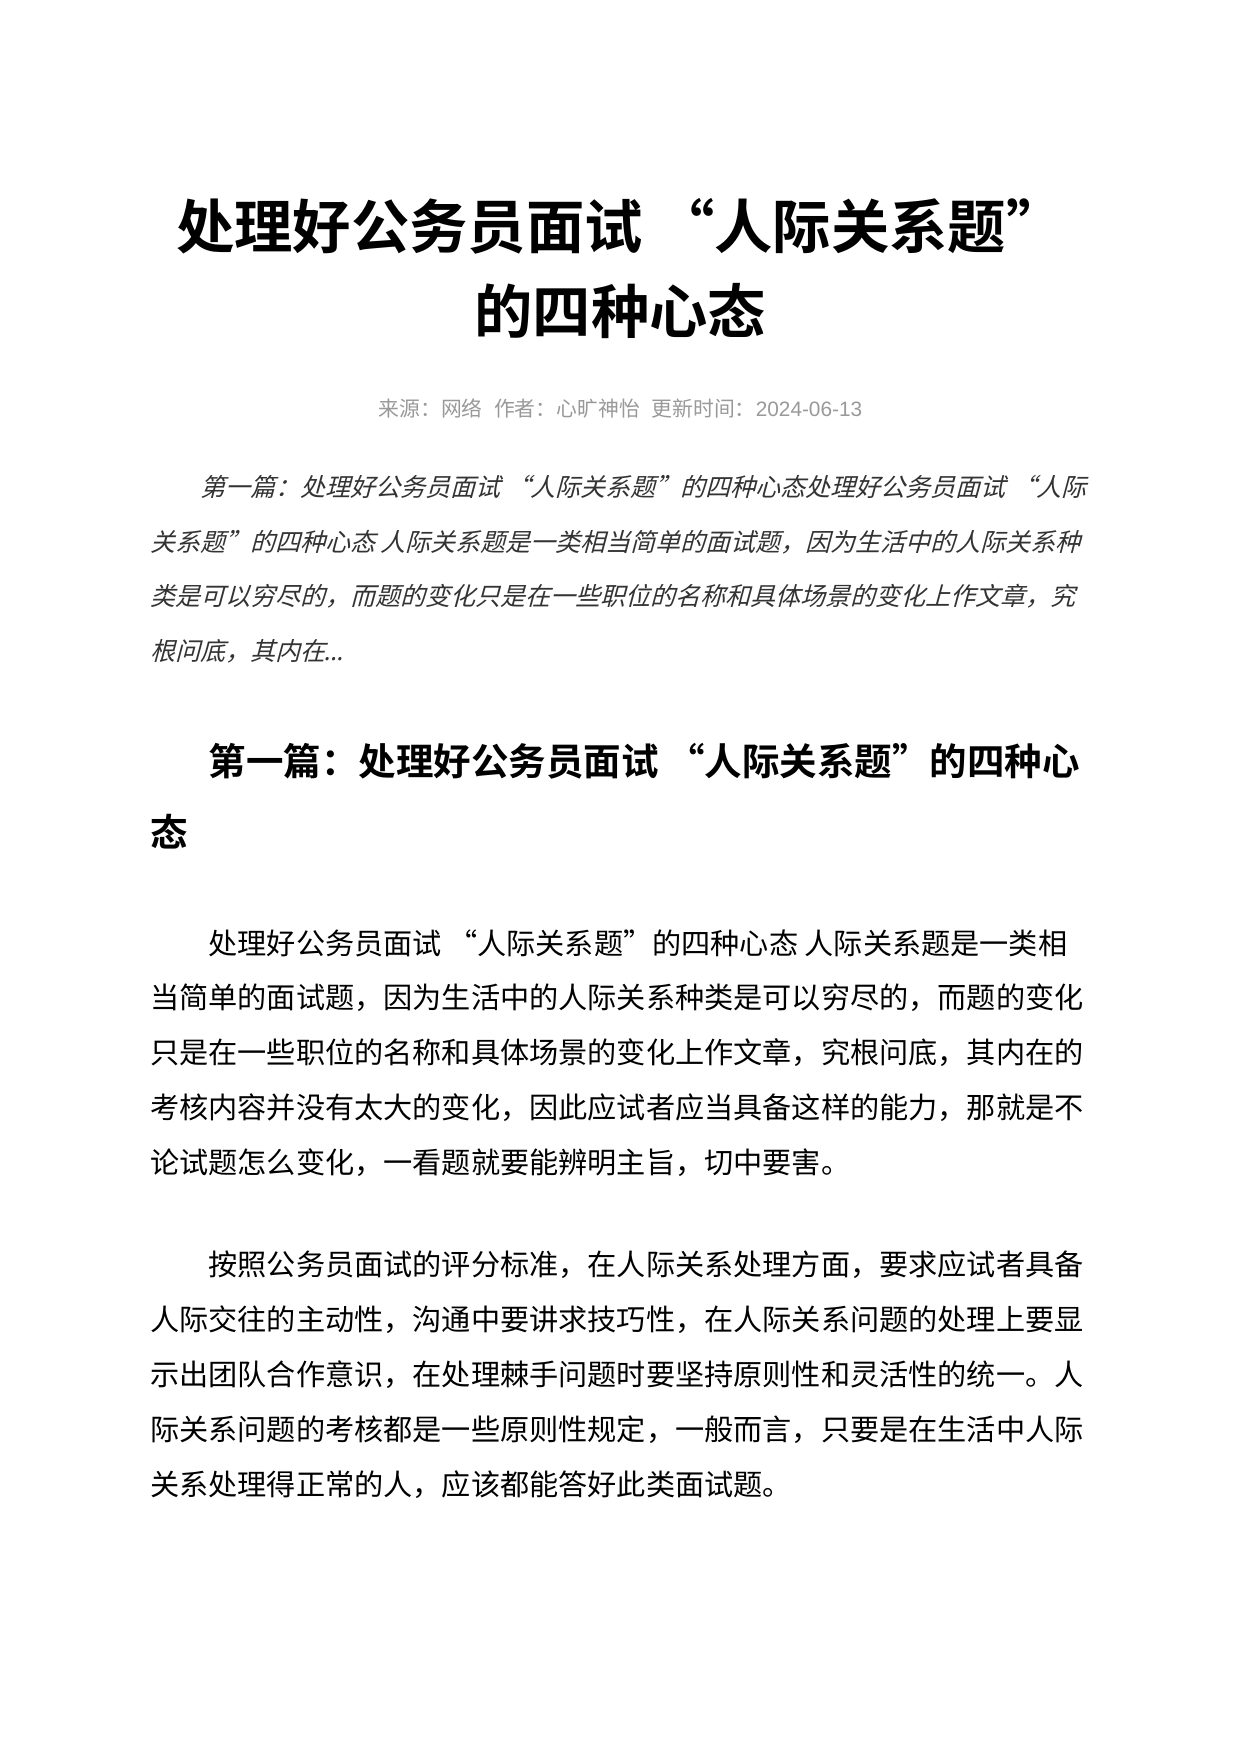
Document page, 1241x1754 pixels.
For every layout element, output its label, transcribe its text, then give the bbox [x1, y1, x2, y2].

text 按照公务员面试的评分标准，在人际关系处理方面，要求应试者具备人际交往的主动性，沟通中要讲求技巧性，在人际关系问题的处理上要显示出团队合作意识，在处理棘手问题时要坚持原则性和灵活性的统一。人际关系问题的考核都是一些原则性规定，一般而言，只要是在生活中人际关系处理得正常的人，应该都能答好此类面试题。 [150, 1242, 1090, 1503]
text 来源：网络 作者：心旷神怡 更新时间：2024-06-13 [150, 397, 1090, 421]
text 处理好公务员面试 “人际关系题”的四种心态 人际关系题是一类相当简单的面试题，因为生活中的人际关系种类是可以穷尽的，而题的变化只是在一些职位的名称和具体场景的变化上作文章，究根问底，其内在的考核内容并没有太大的变化，因此应试者应当具备这样的能力，那就是不论试题怎么变化，一看题就要能辨明主旨，切中要害。 [150, 920, 1090, 1182]
subtitle 处理好公务员面试 “人际关系题”的四种心态 [150, 181, 1090, 350]
text 第一篇：处理好公务员面试 “人际关系题”的四种心态 [150, 732, 1090, 857]
text 第一篇：处理好公务员面试 “人际关系题”的四种心态处理好公务员面试 “人际关系题”的四种心态 人际关系题是一类相当简单的面试题，因为生活中的人际关系种类是可以穷尽的，而题的变化只是在一些职位的名称和具体场景的变化上作文章，究根问底，其内在... [150, 468, 1090, 667]
